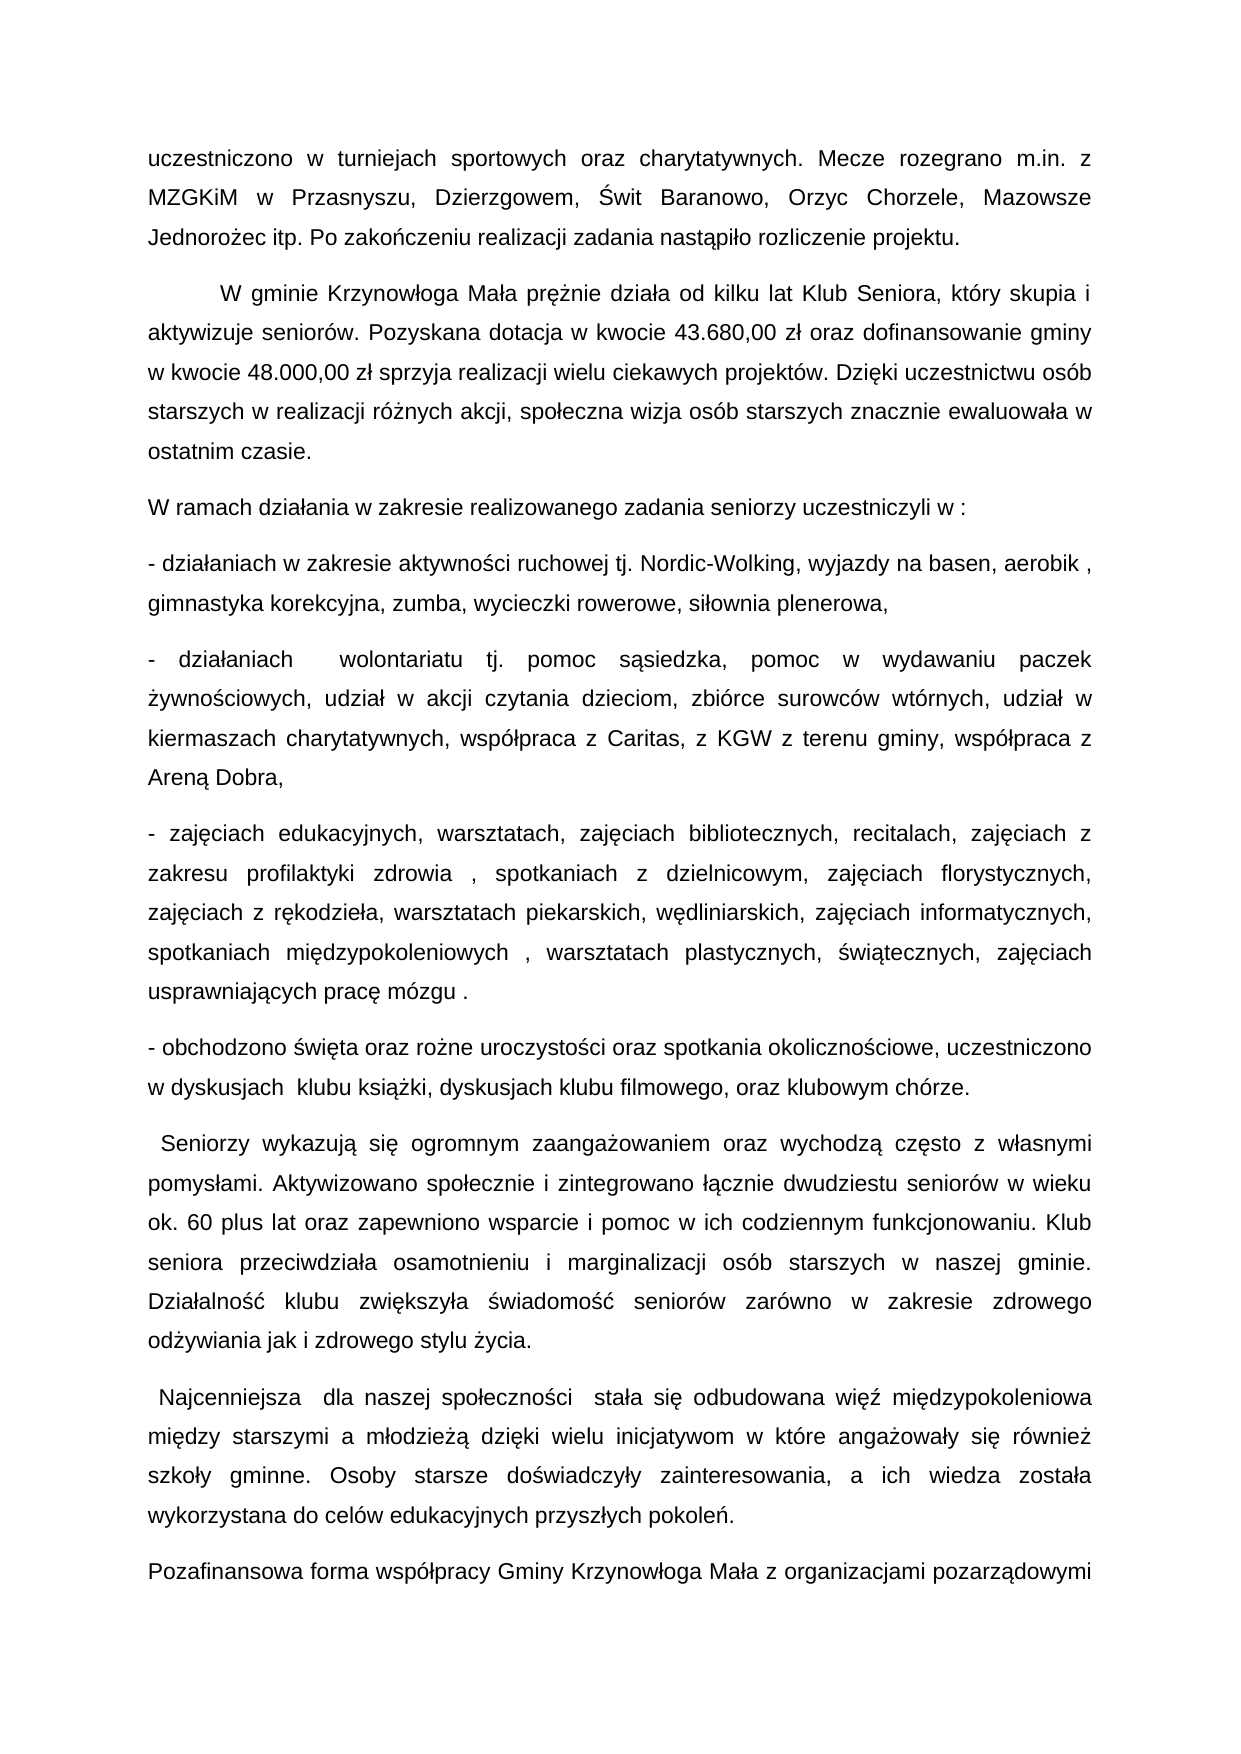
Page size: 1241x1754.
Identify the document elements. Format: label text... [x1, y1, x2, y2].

text Najcenniejsza dla naszej społeczności stała się odbudowana więź międzypokoleniowa między starszymi a młodzieżą dzięki wielu inicjatywom w które angażowały się również szkoły gminne. Osoby starsze doświadczyły zainteresowania, a ich wiedza została wykorzystana do celów edukacyjnych przyszłych pokoleń. [148, 1383, 1093, 1528]
text - działaniach wolontariatu tj. pomoc sąsiedzka, pomoc w wydawaniu paczek żywnościowych, udział w akcji czytania dzieciom, zbiórce surowców wtórnych, udział w kiermaszach charytatywnych, współpraca z Caritas, z KGW z terenu gminy, współpraca z Areną Dobra, [148, 646, 1093, 791]
text W gminie Krzynowłoga Mała prężnie działa od kilku lat Klub Seniora, który skupia i aktywizuje seniorów. Pozyskana dotacja w kwocie 43.680,00 zł oraz dofinansowanie gminy w kwocie 48.000,00 zł sprzyja realizacji wielu ciekawych projektów. Dzięki uczestnictwu osób starszych w realizacji różnych akcji, społeczna wizja osób starszych znacznie ewaluowała w ostatnim czasie. [148, 280, 1093, 464]
text - działaniach w zakresie aktywności ruchowej tj. Nordic-Wolking, wyjazdy na basen, aerobik , gimnastyka korekcyjna, zumba, wycieczki rowerowe, siłownia plenerowa, [148, 550, 1093, 616]
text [148, 145, 1093, 250]
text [148, 1558, 1093, 1584]
text Seniorzy wykazują się ogromnym zaangażowaniem oraz wychodzą często z własnymi pomysłami. Aktywizowano społecznie i zintegrowano łącznie dwudziestu seniorów w wieku ok. 60 plus lat oraz zapewniono wsparcie i pomoc w ich codziennym funkcjonowaniu. Klub seniora przeciwdziała osamotnieniu i marginalizacji osób starszych w naszej gminie. Działalność klubu zwiększyła świadomość seniorów zarówno w zakresie zdrowego odżywiania jak i zdrowego stylu życia. [148, 1130, 1093, 1354]
text W ramach działania w zakresie realizowanego zadania seniorzy uczestniczyli w : [148, 494, 1093, 520]
text - zajęciach edukacyjnych, warsztatach, zajęciach bibliotecznych, recitalach, zajęciach z zakresu profilaktyki zdrowia , spotkaniach z dzielnicowym, zajęciach florystycznych, zajęciach z rękodzieła, warsztatach piekarskich, wędliniarskich, zajęciach informatycznych, spotkaniach międzypokoleniowych , warsztatach plastycznych, świątecznych, zajęciach usprawniających pracę mózgu . [148, 820, 1093, 1004]
text - obchodzono święta oraz rożne uroczystości oraz spotkania okolicznościowe, uczestniczono w dyskusjach klubu książki, dyskusjach klubu filmowego, oraz klubowym chórze. [148, 1034, 1093, 1100]
